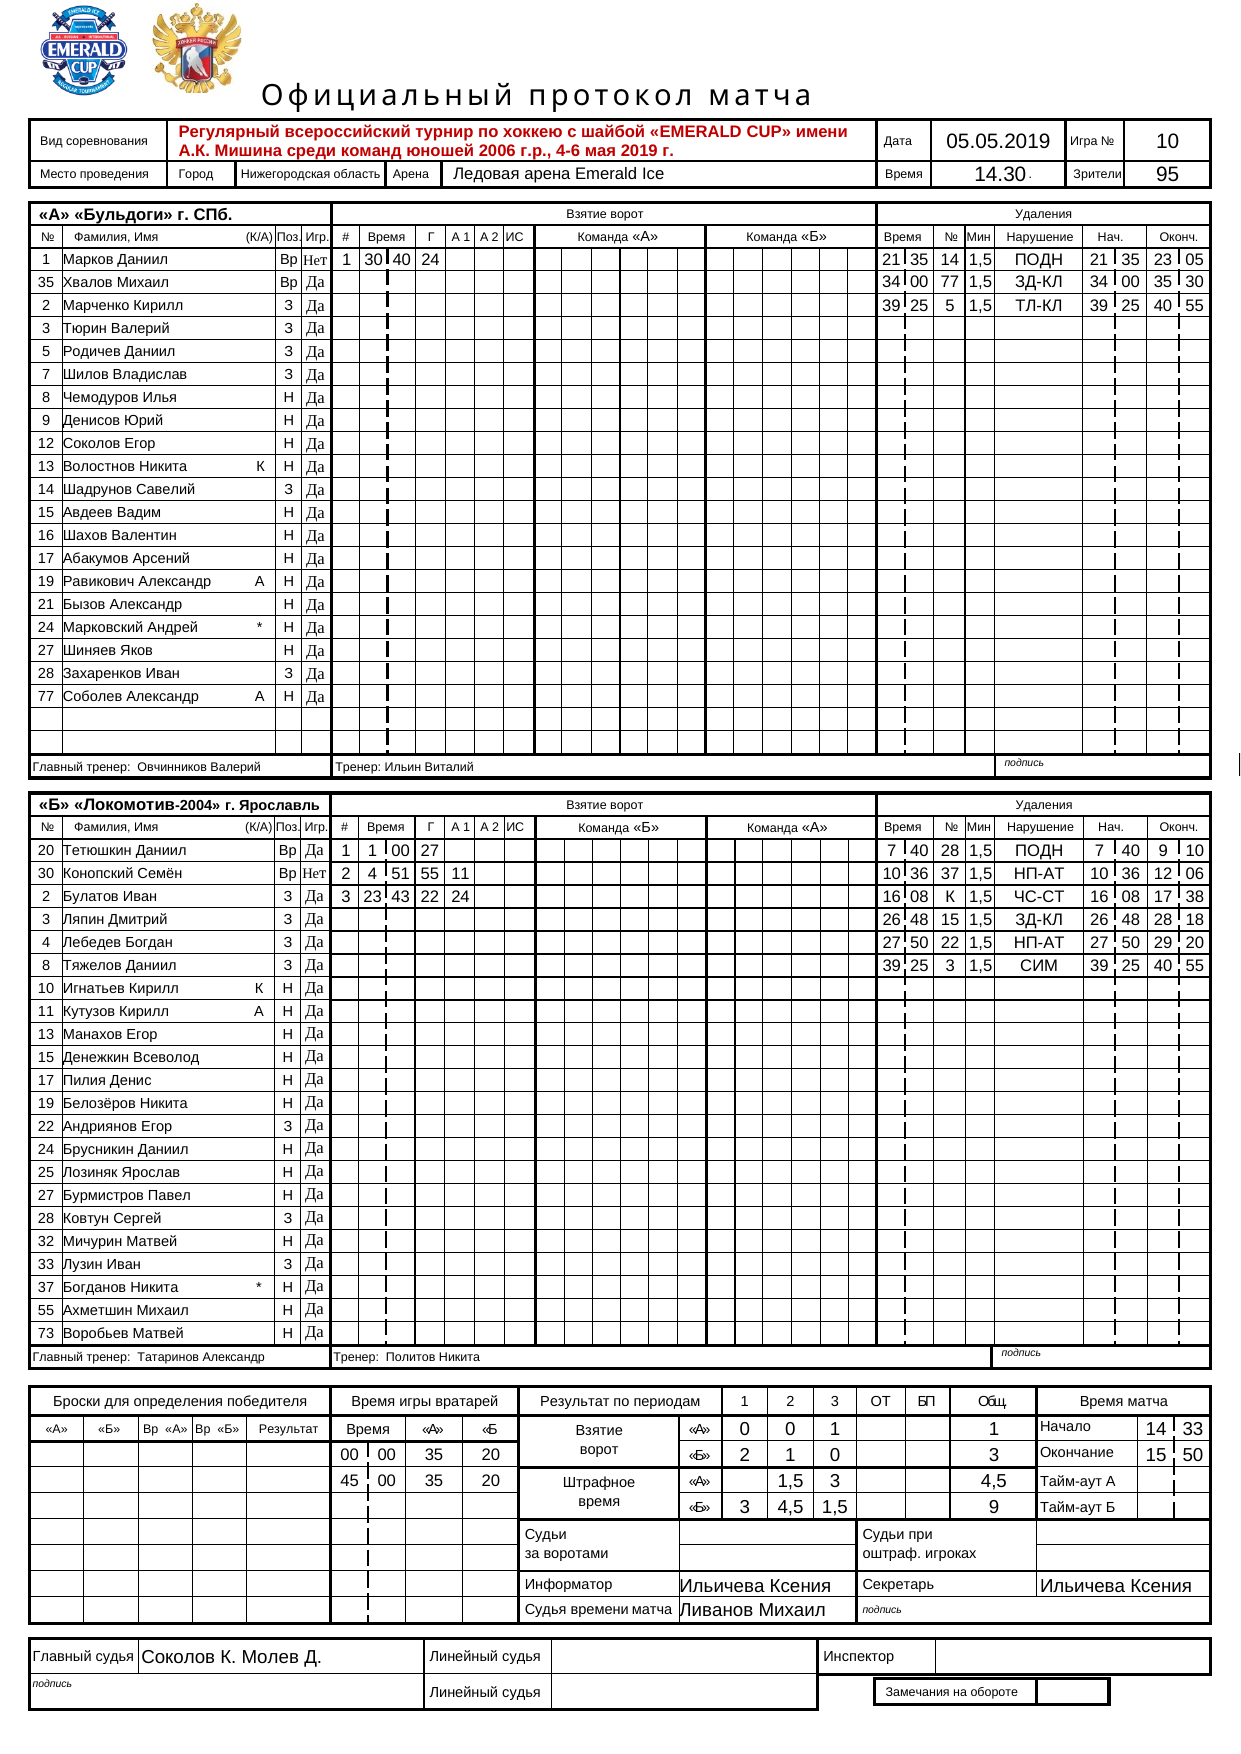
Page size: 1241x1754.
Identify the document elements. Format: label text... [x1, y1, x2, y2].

table_cell [878, 662, 905, 684]
table_cell [1179, 432, 1209, 454]
table_cell [475, 455, 503, 477]
table_cell 40 [1147, 294, 1179, 316]
table_header 3 [814, 1388, 856, 1414]
table_cell [505, 909, 534, 929]
table_cell [708, 1115, 734, 1137]
table_cell [592, 616, 619, 638]
table_cell [648, 271, 677, 293]
table_cell 51 [386, 863, 414, 883]
table_cell [243, 862, 274, 883]
table_cell [565, 978, 592, 999]
table_cell Арена [387, 162, 440, 186]
table_cell Волостнов Никита [63, 455, 243, 477]
table_cell 21 [31, 593, 62, 615]
table_cell [848, 570, 875, 592]
table_cell [193, 1597, 246, 1622]
table_cell [995, 1138, 1083, 1160]
table_cell Да [301, 908, 329, 929]
table_cell [565, 1069, 592, 1091]
table_cell [332, 1299, 358, 1321]
table_cell [332, 1207, 358, 1229]
table_cell Лебедев Богдан [63, 931, 243, 953]
table_cell [820, 294, 847, 316]
table_cell [678, 1207, 705, 1229]
table_cell [416, 524, 445, 546]
table_cell [446, 524, 474, 546]
table_cell Да [301, 1138, 329, 1160]
table_cell 08 [1115, 886, 1147, 907]
table_cell Воробьев Матвей [63, 1322, 243, 1344]
table_cell [1179, 1322, 1209, 1344]
table_cell [1115, 639, 1146, 661]
table_cell [995, 1299, 1083, 1321]
table_cell [31, 1597, 83, 1622]
table_cell [416, 363, 445, 385]
table_cell [905, 340, 933, 362]
table_cell [966, 1161, 994, 1183]
table_cell [648, 708, 677, 730]
table_cell [648, 317, 677, 339]
table_cell [1115, 1253, 1147, 1275]
table_cell [243, 1299, 274, 1321]
table_cell Марков Даниил [63, 249, 243, 270]
table_cell [536, 249, 561, 270]
table_cell [1179, 1138, 1209, 1160]
table_cell 48 [905, 909, 933, 929]
table_cell З [276, 294, 301, 316]
table_cell [565, 886, 592, 907]
table_cell [139, 1443, 192, 1466]
table_cell 35 [406, 1467, 462, 1492]
table_cell [565, 1207, 592, 1229]
table_cell [386, 1138, 414, 1160]
table_cell [621, 909, 648, 929]
table_cell З [276, 340, 301, 362]
table_cell [763, 432, 791, 454]
table_cell [792, 455, 819, 477]
table_cell 08 [905, 886, 933, 907]
table_cell [966, 1023, 994, 1045]
table_cell [995, 1207, 1083, 1229]
table_cell [1115, 409, 1146, 431]
table_cell 05 [1179, 249, 1209, 270]
table_cell [360, 317, 387, 339]
table_cell [966, 1322, 994, 1344]
table_cell [243, 386, 275, 408]
table_cell [849, 886, 875, 907]
table_cell [821, 863, 848, 883]
table_cell [736, 955, 762, 976]
table_cell 12 [31, 432, 62, 454]
table_cell [736, 840, 762, 861]
table_cell [792, 593, 819, 615]
table_cell [821, 932, 848, 953]
table_cell [592, 524, 619, 546]
table_cell [332, 1276, 358, 1298]
table_cell [505, 1184, 534, 1206]
table_cell [243, 885, 274, 907]
table_cell [562, 478, 591, 500]
table_cell [1179, 1001, 1209, 1022]
table_cell [621, 708, 647, 730]
table_cell 21 [878, 249, 905, 270]
table_cell [1115, 1207, 1147, 1229]
table_cell [621, 639, 647, 661]
table_cell [736, 1253, 762, 1275]
table_cell Да [301, 954, 329, 976]
table_cell [475, 978, 504, 999]
table_cell [592, 271, 619, 293]
table_cell [821, 1092, 848, 1114]
table_cell [332, 1115, 358, 1137]
table_cell [1115, 1069, 1147, 1091]
table_cell ЧС-СТ [995, 886, 1083, 907]
table_cell [905, 1207, 933, 1229]
table_cell [1115, 1299, 1147, 1321]
table_cell 39 [878, 294, 905, 316]
table_cell [416, 909, 444, 929]
table_cell «А» [406, 1417, 462, 1440]
table_cell [475, 249, 503, 270]
table_cell [333, 455, 359, 477]
table_cell 1,5 [966, 840, 994, 861]
table_cell [1147, 570, 1179, 592]
table_cell [820, 639, 847, 661]
table_cell [1083, 593, 1115, 615]
table_cell [388, 593, 415, 615]
table_cell [243, 271, 275, 293]
table_cell [736, 1161, 762, 1183]
table_cell [707, 409, 733, 431]
table_cell [592, 685, 619, 707]
table_cell [734, 386, 762, 408]
table_cell [934, 409, 964, 431]
table_cell [388, 294, 415, 316]
table_cell [678, 363, 704, 385]
table_cell [565, 1230, 592, 1252]
table_cell [678, 616, 704, 638]
table_cell [621, 1230, 648, 1252]
table_cell 15 [934, 909, 965, 929]
table_cell Да [301, 1207, 329, 1229]
table_cell [621, 271, 647, 293]
table_cell [63, 708, 243, 730]
table_cell [878, 1253, 905, 1275]
table_cell [678, 1046, 705, 1068]
table_cell [446, 340, 474, 362]
table_cell [848, 708, 875, 730]
table_cell [475, 1115, 504, 1137]
table_cell [934, 547, 964, 569]
table_cell # [333, 226, 359, 247]
table_cell [243, 954, 274, 976]
table_cell [562, 455, 591, 477]
table_cell Равикович Александр [63, 570, 243, 592]
table_cell Шиняев Яков [63, 639, 243, 661]
table_cell [649, 1138, 677, 1160]
table_cell [763, 955, 791, 976]
table_cell [359, 1230, 386, 1252]
table_cell Да [302, 662, 330, 684]
table_cell [736, 1138, 762, 1160]
table_cell [562, 317, 591, 339]
table_cell [446, 432, 474, 454]
table_cell Да [302, 455, 330, 477]
table_cell [475, 501, 503, 523]
table_cell [734, 524, 762, 546]
table_cell [621, 978, 648, 999]
table_cell [416, 271, 445, 293]
table_cell ЗД-КЛ [995, 909, 1083, 929]
table_cell [475, 616, 503, 638]
table_cell [1179, 593, 1209, 615]
table_cell [621, 1115, 648, 1137]
table_cell [360, 547, 387, 569]
table_cell [905, 478, 933, 500]
table_cell [243, 317, 275, 339]
table_cell № [934, 226, 964, 247]
table_cell Богданов Никита [63, 1276, 243, 1298]
table_cell 4 [31, 931, 62, 953]
table_cell [1147, 478, 1179, 500]
table_cell [678, 1230, 705, 1252]
table_cell [416, 1230, 444, 1252]
table_cell [504, 616, 533, 638]
table_cell [621, 1069, 648, 1091]
table_cell 3 [723, 1493, 767, 1518]
table_cell [505, 1207, 534, 1229]
table_cell [792, 1253, 820, 1275]
table_cell [243, 1184, 274, 1206]
table_cell [934, 570, 964, 592]
table_cell [416, 662, 445, 684]
table_cell [562, 547, 591, 569]
table_cell 23 [359, 886, 386, 907]
table_cell [416, 455, 445, 477]
table_cell [537, 909, 564, 929]
table_cell Время [359, 817, 414, 837]
table_cell [763, 1184, 791, 1206]
table_cell [763, 731, 791, 753]
table_cell З [275, 1115, 300, 1137]
table_cell [193, 1493, 246, 1518]
table_cell [1115, 1023, 1147, 1045]
table_cell [386, 909, 414, 929]
table_cell 27 [31, 639, 62, 661]
table_cell [243, 639, 275, 661]
table_cell [1179, 386, 1209, 408]
table_cell [678, 547, 704, 569]
table_cell [243, 908, 274, 929]
table_cell [821, 1001, 848, 1022]
table_cell [386, 978, 414, 999]
table_cell [445, 1046, 474, 1068]
table_cell [649, 1046, 677, 1068]
table_cell [504, 271, 533, 293]
table_cell [243, 593, 275, 615]
table_cell [593, 1001, 620, 1022]
table_cell Главный судья [31, 1640, 138, 1672]
table_cell [995, 432, 1082, 454]
table_cell [966, 478, 994, 500]
table_cell [537, 1230, 564, 1252]
table_cell [649, 978, 677, 999]
table_cell [446, 249, 474, 270]
table_cell [1083, 478, 1115, 500]
table_cell [648, 409, 677, 431]
table_cell [1115, 1322, 1147, 1344]
table_cell [648, 363, 677, 385]
table_cell [537, 1276, 564, 1298]
table_cell [332, 978, 358, 999]
table_cell [878, 1184, 905, 1206]
table_cell [1083, 731, 1115, 753]
table_cell [966, 593, 994, 615]
table_header 1 [723, 1388, 767, 1414]
table_cell 35 [1115, 249, 1146, 270]
table_cell [878, 501, 905, 523]
table_cell [678, 662, 704, 684]
table_cell Да [302, 616, 330, 638]
table_cell [504, 249, 533, 270]
table_cell Н [275, 1046, 300, 1068]
table_cell [763, 409, 791, 431]
table_cell [360, 294, 387, 316]
table_cell [463, 1571, 517, 1596]
table_cell [905, 1115, 933, 1137]
table_cell [593, 1138, 620, 1160]
table_cell [1148, 1092, 1179, 1114]
table_cell [565, 863, 592, 883]
table_cell [707, 685, 733, 707]
table_cell [333, 271, 359, 293]
table_cell [536, 570, 561, 592]
table_cell [648, 547, 677, 569]
table_cell [475, 639, 503, 661]
table_cell З [275, 885, 300, 907]
table_cell [592, 570, 619, 592]
table_cell 33 [1174, 1417, 1209, 1440]
table_cell 11 [31, 1000, 62, 1022]
table_cell [849, 1230, 875, 1252]
table_cell Н [276, 570, 301, 592]
table_cell [84, 1443, 138, 1466]
table_cell [333, 409, 359, 431]
table_cell Время [360, 226, 415, 247]
table_cell 3 [934, 955, 965, 976]
table_cell [905, 593, 933, 615]
table_cell [536, 271, 561, 293]
table_cell 77 [31, 685, 62, 707]
table_cell [966, 978, 994, 999]
table_cell [792, 1046, 820, 1068]
table_cell [386, 1115, 414, 1137]
table_cell 14 [31, 478, 62, 500]
table_cell Да [302, 363, 330, 385]
table_cell [1179, 1184, 1209, 1206]
table_cell ПОДН [995, 249, 1082, 270]
table_cell [763, 1023, 791, 1045]
table_cell [848, 409, 875, 431]
table_cell [995, 363, 1082, 385]
table_cell [388, 524, 415, 546]
table_cell [707, 294, 733, 316]
table_cell [1083, 409, 1115, 431]
table_cell Да [301, 1092, 329, 1114]
table_cell [707, 662, 733, 684]
table_cell [332, 1322, 358, 1344]
table_cell [905, 662, 933, 684]
table_cell [792, 317, 819, 339]
table_cell 35 [1147, 271, 1179, 293]
table_cell [678, 1322, 705, 1344]
table_cell 27 [416, 840, 444, 861]
table_cell [763, 685, 791, 707]
table_cell [934, 731, 964, 753]
table_cell [446, 570, 474, 592]
table_cell [763, 1138, 791, 1160]
table_cell [565, 1115, 592, 1137]
table_cell 18 [1179, 909, 1209, 929]
table_cell [708, 978, 734, 999]
table_cell [934, 524, 964, 546]
table_cell [648, 731, 677, 753]
table_cell [905, 731, 933, 753]
table_cell [995, 616, 1082, 638]
table_cell [416, 1184, 444, 1206]
table_cell [878, 1023, 905, 1045]
table_cell 3 [31, 317, 62, 339]
table_cell [593, 1069, 620, 1091]
table_cell [680, 1545, 855, 1570]
table_cell [649, 1023, 677, 1045]
table_cell [446, 455, 474, 477]
table_cell [504, 478, 533, 500]
table_cell 22 [934, 932, 965, 953]
table_cell [475, 932, 504, 953]
table_cell [388, 570, 415, 592]
table_cell Бызов Александр [63, 593, 243, 615]
table_cell Команда «А» [708, 817, 875, 837]
table_cell [820, 271, 847, 293]
table_cell [734, 317, 762, 339]
table_cell 24 [416, 249, 445, 270]
table_cell 2 [31, 294, 62, 316]
table_cell [966, 639, 994, 661]
table_cell [388, 639, 415, 661]
table_cell Да [302, 501, 330, 523]
table_cell [848, 432, 875, 454]
table_cell 55 [1179, 294, 1209, 316]
table_cell 50 [1115, 932, 1147, 953]
table_cell [734, 593, 762, 615]
table_cell [416, 1092, 444, 1114]
table_cell [1084, 1001, 1115, 1022]
table_cell [1179, 340, 1209, 362]
table_header Результат по периодам [520, 1388, 721, 1414]
table_cell [821, 1322, 848, 1344]
table_cell [1148, 1322, 1179, 1344]
table_cell 25 [31, 1161, 62, 1183]
table_cell [359, 909, 386, 929]
table_cell [1083, 708, 1115, 730]
table_cell [763, 1046, 791, 1068]
table_cell [536, 708, 561, 730]
table_cell [857, 1493, 905, 1518]
table_cell [406, 1493, 462, 1518]
table_cell [1115, 478, 1146, 500]
table_cell Тренер: Политов Никита [332, 1347, 990, 1367]
table_cell [360, 455, 387, 477]
table_cell [736, 1276, 762, 1298]
table_cell [966, 455, 994, 477]
table_cell [934, 1023, 965, 1045]
table_cell [360, 570, 387, 592]
table_cell [565, 1046, 592, 1068]
table_cell [445, 1322, 474, 1344]
table_cell [649, 1207, 677, 1229]
table_cell Да [301, 1253, 329, 1275]
table_cell [707, 524, 733, 546]
table_cell [848, 271, 875, 293]
table_cell [536, 386, 561, 408]
table_cell [736, 1322, 762, 1344]
table_cell А 1 [445, 817, 474, 837]
table_cell [505, 1092, 534, 1114]
table_cell [359, 1069, 386, 1091]
table_cell [1148, 1046, 1179, 1068]
table_cell 28 [31, 1207, 62, 1229]
table_cell Г [416, 226, 445, 247]
table_cell [537, 1069, 564, 1091]
table_cell [878, 731, 905, 753]
table_cell Штрафное время [520, 1469, 678, 1518]
table_cell [445, 1276, 474, 1298]
table_cell [649, 1322, 677, 1344]
table_cell [360, 524, 387, 546]
table_cell [966, 1299, 994, 1321]
table_cell [995, 340, 1082, 362]
table_cell [537, 1092, 564, 1114]
table_cell [505, 932, 534, 953]
table_cell Марковский Андрей [63, 616, 243, 638]
table_cell 77 [934, 271, 964, 293]
table_cell [1084, 1023, 1115, 1045]
table_cell [1083, 639, 1115, 661]
table_cell [1115, 1092, 1147, 1114]
table_cell Соколов Егор [63, 432, 243, 454]
table_header 10 [1125, 121, 1209, 160]
table_cell [333, 386, 359, 408]
table_cell [243, 524, 275, 546]
table_cell Да [302, 547, 330, 569]
table_cell [475, 1230, 504, 1252]
table_cell [678, 863, 705, 883]
table_cell [463, 1493, 517, 1518]
table_cell [792, 685, 819, 707]
table_cell Мичурин Матвей [63, 1230, 243, 1252]
table_header 05.05.2019 [932, 121, 1064, 160]
table_cell [1083, 547, 1115, 569]
table_cell [475, 708, 503, 730]
table_cell [1083, 340, 1115, 362]
table_cell [416, 1046, 444, 1068]
table_cell [562, 386, 591, 408]
table_cell Да [302, 685, 330, 707]
table_cell Инспектор [819, 1640, 935, 1672]
table_cell Ильичева Ксения [680, 1572, 855, 1596]
table_cell [333, 524, 359, 546]
table_cell [648, 501, 677, 523]
table_cell Шилов Владислав [63, 363, 243, 385]
table_cell [678, 478, 704, 500]
table_cell Команда «Б» [537, 817, 705, 837]
table_cell Н [276, 501, 301, 523]
table_cell [849, 909, 875, 929]
table_cell 45 [332, 1467, 368, 1492]
table_cell [445, 978, 474, 999]
table_cell 25 [1115, 294, 1146, 316]
table_cell [878, 1299, 905, 1321]
table_cell [734, 249, 762, 270]
table_cell [763, 1092, 791, 1114]
table_cell Бурмистров Павел [63, 1184, 243, 1206]
table_cell [849, 863, 875, 883]
table_cell [905, 547, 933, 569]
table_cell Ахметшин Михаил [63, 1299, 243, 1321]
table_cell СИМ [995, 955, 1083, 976]
table_cell [995, 409, 1082, 431]
table_cell [707, 455, 733, 477]
table_cell [565, 955, 592, 976]
table_cell [445, 1207, 474, 1229]
table_cell [708, 932, 734, 953]
table_cell [475, 1276, 504, 1298]
table_cell [31, 1571, 83, 1596]
table_cell Чемодуров Илья [63, 386, 243, 408]
table_cell [878, 685, 905, 707]
table_cell [1179, 1299, 1209, 1321]
table_cell [562, 271, 591, 293]
table_cell 14.30 [932, 162, 1064, 186]
table_cell [386, 1092, 414, 1114]
table_cell [966, 524, 994, 546]
table_cell 00 [332, 1443, 368, 1466]
table_cell Тетюшкин Даниил [63, 840, 243, 861]
table_cell [905, 570, 933, 592]
table_cell 36 [1115, 863, 1147, 883]
table_cell [446, 409, 474, 431]
table_cell [708, 1253, 734, 1275]
table_cell [446, 386, 474, 408]
table_cell [878, 1069, 905, 1091]
table_cell [708, 886, 734, 907]
table_cell [934, 478, 964, 500]
table_cell [537, 1023, 564, 1045]
table_cell [995, 478, 1082, 500]
table_cell [388, 662, 415, 684]
table_cell [1115, 1001, 1147, 1022]
table_cell 1 [814, 1417, 856, 1440]
table_cell Да [302, 432, 330, 454]
table_cell [504, 386, 533, 408]
table_cell [463, 1519, 517, 1544]
table_cell [934, 317, 964, 339]
table_cell [360, 731, 387, 753]
table_cell [934, 1299, 965, 1321]
table_cell Н [275, 1184, 300, 1206]
table_cell [1115, 685, 1146, 707]
table_cell [649, 1253, 677, 1275]
table_cell [537, 863, 564, 883]
table_cell Нарушение [995, 226, 1082, 247]
table_cell 39 [1083, 294, 1115, 316]
table_cell [1179, 685, 1209, 707]
table_cell 4 [359, 863, 386, 883]
table_cell [792, 662, 819, 684]
table_cell [537, 1115, 564, 1137]
table_cell [359, 1184, 386, 1206]
table_cell Захаренков Иван [63, 662, 243, 684]
table_cell А [243, 570, 275, 592]
table_cell [1084, 1253, 1115, 1275]
table_cell [360, 616, 387, 638]
table_cell [359, 1299, 386, 1321]
table_cell [504, 294, 533, 316]
table_cell [905, 616, 933, 638]
table_cell [648, 432, 677, 454]
table_cell [995, 524, 1082, 546]
table_cell [621, 1138, 648, 1160]
table_cell [792, 863, 820, 883]
table_cell [416, 639, 445, 661]
table_cell Да [302, 593, 330, 615]
table_cell [332, 1023, 358, 1045]
table_cell 22 [416, 886, 444, 907]
table_cell [247, 1571, 329, 1596]
table_cell [537, 1046, 564, 1068]
table_cell [536, 340, 561, 362]
table_cell [536, 363, 561, 385]
table_cell [504, 547, 533, 569]
table_cell [905, 524, 933, 546]
table_cell [1115, 317, 1146, 339]
table_cell [849, 1001, 875, 1022]
table_cell [763, 863, 791, 883]
table_cell [445, 1069, 474, 1091]
table_cell [552, 1674, 816, 1708]
table_cell [678, 1092, 705, 1114]
table_cell [504, 662, 533, 684]
table_cell [1037, 1521, 1209, 1544]
table_cell [792, 294, 819, 316]
table_cell [333, 547, 359, 569]
table_cell [505, 886, 534, 907]
table_cell [332, 1493, 368, 1518]
table_cell [934, 1184, 965, 1206]
table_cell [792, 932, 820, 953]
table_cell 20 [31, 840, 62, 861]
table_cell [821, 840, 848, 861]
table_cell [878, 524, 905, 546]
table_cell [537, 1253, 564, 1275]
table_cell [359, 1161, 386, 1183]
table_cell 37 [934, 863, 965, 883]
table_cell [84, 1467, 138, 1492]
table_cell 40 [1115, 840, 1147, 861]
table_cell [592, 249, 619, 270]
table_cell [446, 363, 474, 385]
table_cell [1179, 616, 1209, 638]
table_cell [1179, 547, 1209, 569]
table_cell [648, 593, 677, 615]
table_cell [536, 616, 561, 638]
table_cell [1083, 501, 1115, 523]
table_cell [243, 547, 275, 569]
table_cell [537, 978, 564, 999]
table_cell [966, 731, 994, 753]
table_cell [621, 1092, 648, 1114]
table_cell 48 [1115, 909, 1147, 929]
table_cell 55 [31, 1299, 62, 1321]
table_cell [995, 386, 1082, 408]
table_cell [792, 249, 819, 270]
table_cell [621, 593, 647, 615]
table_cell [1147, 524, 1179, 546]
table_cell [333, 340, 359, 362]
table_cell 34 [878, 271, 905, 293]
table_cell [445, 1023, 474, 1045]
table_cell [31, 1519, 83, 1544]
table_cell [995, 455, 1082, 477]
table_cell [475, 478, 503, 500]
table_cell [792, 1161, 820, 1183]
table_cell подпись [858, 1597, 1209, 1622]
table_header Удаления [878, 795, 1209, 814]
table_cell 3 [31, 908, 62, 929]
table_cell [360, 662, 387, 684]
table_cell [445, 955, 474, 976]
table_cell [1115, 1276, 1147, 1298]
table_cell [1148, 1023, 1179, 1045]
table_cell [243, 409, 275, 431]
table_cell [792, 708, 819, 730]
table_cell [1179, 1092, 1209, 1114]
table_cell [360, 639, 387, 661]
table_cell [878, 1092, 905, 1114]
table_cell [139, 1597, 192, 1622]
table_cell ТЛ-КЛ [995, 294, 1082, 316]
table_cell [734, 340, 762, 362]
table_cell [763, 616, 791, 638]
table_cell [1147, 708, 1179, 730]
table_cell [906, 1417, 949, 1440]
table_cell [792, 886, 820, 907]
table_cell [1083, 616, 1115, 638]
table_cell [1179, 1230, 1209, 1252]
table_cell [736, 1115, 762, 1137]
table_cell [416, 1207, 444, 1229]
table_cell (К/А) [243, 817, 274, 837]
table_cell 29 [1148, 932, 1179, 953]
table_cell [1179, 1253, 1209, 1275]
table_cell [243, 1115, 274, 1137]
table_header Вид соревнования [31, 121, 166, 160]
table_cell [878, 1230, 905, 1252]
table_cell Н [275, 1023, 300, 1045]
table_cell [537, 1161, 564, 1183]
table_cell 35 [31, 271, 62, 293]
table_cell [621, 249, 647, 270]
table_cell [504, 409, 533, 431]
table_cell [1084, 1115, 1115, 1137]
table_cell [1179, 409, 1209, 431]
table_cell [763, 1299, 791, 1321]
table_cell [821, 1069, 848, 1091]
table_cell 3 [951, 1441, 1035, 1466]
table_cell [763, 363, 791, 385]
table_cell [536, 409, 561, 431]
table_cell [1179, 317, 1209, 339]
table_cell [905, 978, 933, 999]
table_cell Кутузов Кирилл [63, 1000, 243, 1022]
table_cell З [276, 478, 301, 500]
table_cell [763, 570, 791, 592]
table_cell [678, 593, 704, 615]
table_cell [386, 1001, 414, 1022]
table_cell [1148, 1161, 1179, 1183]
table_cell [31, 1467, 83, 1492]
table_cell [995, 708, 1082, 730]
table_cell [792, 409, 819, 431]
table_cell [995, 1184, 1083, 1206]
table_cell [763, 978, 791, 999]
table_cell Команда «Б» [707, 226, 875, 247]
table_cell Ляпин Дмитрий [63, 908, 243, 929]
table_cell [820, 455, 847, 477]
table_cell [1083, 386, 1115, 408]
table_cell [565, 909, 592, 929]
table_cell 23 [1147, 249, 1179, 270]
table_cell 26 [878, 909, 905, 929]
table_header 2 [768, 1388, 813, 1414]
table_cell [763, 1161, 791, 1183]
table_cell [593, 1230, 620, 1252]
table_cell [1115, 1138, 1147, 1160]
table_cell Да [301, 840, 329, 861]
table_cell [736, 978, 762, 999]
table_cell [821, 1184, 848, 1206]
table_cell Н [275, 1161, 300, 1183]
table_cell [333, 432, 359, 454]
table_cell Лозиняк Ярослав [63, 1161, 243, 1183]
table_cell З [275, 908, 300, 929]
table_cell [905, 1138, 933, 1160]
table_cell [849, 1253, 875, 1275]
table_cell [505, 1161, 534, 1183]
table_cell [505, 955, 534, 976]
table_cell 26 [1084, 909, 1115, 929]
table_cell [878, 547, 905, 569]
table_cell [416, 685, 445, 707]
table_cell Н [276, 386, 301, 408]
table_cell 24 [31, 1138, 62, 1160]
table_cell [243, 501, 275, 523]
table_cell [821, 1046, 848, 1068]
table_cell [763, 386, 791, 408]
table_cell [649, 1001, 677, 1022]
table_cell Фамилия, Имя [63, 226, 243, 247]
table_cell [678, 524, 704, 546]
table_cell [445, 1001, 474, 1022]
table_cell [333, 708, 359, 730]
table_cell [276, 708, 301, 730]
table_cell [1084, 1207, 1115, 1229]
table_cell [332, 1046, 358, 1068]
table_cell [934, 1138, 965, 1160]
table_cell [621, 955, 648, 976]
table_cell [763, 1253, 791, 1275]
table_cell [648, 386, 677, 408]
table_cell [562, 294, 591, 316]
table_cell [734, 616, 762, 638]
table_cell 1,5 [966, 955, 994, 976]
table_cell [820, 317, 847, 339]
table_cell [763, 1069, 791, 1091]
table_cell [247, 1443, 329, 1466]
table_cell [995, 501, 1082, 523]
table_cell [536, 662, 561, 684]
table_cell [871, 1676, 1211, 1708]
table_cell [708, 1230, 734, 1252]
table_cell [505, 1276, 534, 1298]
table_cell [734, 478, 762, 500]
table_cell [905, 432, 933, 454]
table_cell [593, 886, 620, 907]
table_cell 39 [1084, 955, 1115, 976]
table_cell [505, 1299, 534, 1321]
table_cell [1179, 524, 1209, 546]
table_cell 19 [31, 570, 62, 592]
table_cell [593, 1023, 620, 1045]
table_cell Да [301, 1299, 329, 1321]
table_cell Игр. [301, 817, 329, 837]
table_cell [678, 955, 705, 976]
table_cell [621, 432, 647, 454]
table_cell 14 [1138, 1417, 1174, 1440]
table_cell Шахов Валентин [63, 524, 243, 546]
table_cell 8 [31, 386, 62, 408]
table_cell «А» [680, 1469, 721, 1492]
table_cell [416, 955, 444, 976]
table_cell [905, 386, 933, 408]
table_cell Игнатьев Кирилл [63, 977, 243, 999]
table_cell [648, 340, 677, 362]
table_cell [708, 1207, 734, 1229]
table_cell [247, 1519, 329, 1544]
table_cell [562, 432, 591, 454]
table_cell [388, 455, 415, 477]
table_cell З [276, 317, 301, 339]
table_cell [734, 570, 762, 592]
table_cell [139, 1519, 192, 1544]
table_cell [905, 1299, 933, 1321]
table_cell [849, 978, 875, 999]
table_cell Да [302, 524, 330, 546]
table_cell [849, 1046, 875, 1068]
table_cell [386, 1207, 414, 1229]
table_cell Н [275, 1230, 300, 1252]
table_cell [504, 455, 533, 477]
table_cell Да [301, 931, 329, 953]
table_cell [621, 363, 647, 385]
table_cell [707, 501, 733, 523]
table_cell [1212, 753, 1239, 776]
table_cell Да [302, 317, 330, 339]
table_cell Время [878, 162, 930, 186]
table_cell [966, 1138, 994, 1160]
table_cell [707, 570, 733, 592]
table_cell [593, 1322, 620, 1344]
table_cell Да [302, 340, 330, 362]
table_cell [820, 409, 847, 431]
table_cell [934, 708, 964, 730]
table_cell Да [301, 1069, 329, 1091]
table_cell [792, 1184, 820, 1206]
table_cell [649, 955, 677, 976]
table_cell [621, 317, 647, 339]
table_cell [934, 1230, 965, 1252]
table_cell [475, 1069, 504, 1091]
table_cell [360, 271, 387, 293]
table_cell [31, 731, 62, 753]
table_cell 2 [332, 863, 358, 883]
table_cell [678, 932, 705, 953]
table_cell [905, 1023, 933, 1045]
table_cell [386, 955, 414, 976]
table_cell [475, 409, 503, 431]
table_cell 50 [1174, 1441, 1209, 1466]
table_cell 4,5 [768, 1493, 813, 1518]
table_cell [592, 547, 619, 569]
table_cell [388, 271, 415, 293]
table_cell [593, 1115, 620, 1137]
table_cell [649, 1299, 677, 1321]
table_cell [243, 708, 275, 730]
table_cell [878, 478, 905, 500]
table_cell [537, 932, 564, 953]
table_cell [475, 547, 503, 569]
table_cell [708, 955, 734, 976]
table_cell [504, 501, 533, 523]
table_cell З [275, 954, 300, 976]
table_cell [734, 639, 762, 661]
table_cell [905, 501, 933, 523]
table_cell [763, 662, 791, 684]
table_cell [878, 363, 905, 385]
table_cell [1115, 1046, 1147, 1068]
table_cell [966, 570, 994, 592]
table_cell НП-АТ [995, 863, 1083, 883]
table_cell Да [301, 977, 329, 999]
table_cell Нет [301, 862, 329, 883]
table_cell 17 [31, 547, 62, 569]
table_cell [820, 340, 847, 362]
table_cell 4,5 [951, 1469, 1035, 1492]
table_cell [1115, 1161, 1147, 1183]
table_cell [648, 570, 677, 592]
table_cell [678, 1184, 705, 1206]
table_cell [388, 363, 415, 385]
table_cell [621, 340, 647, 362]
table_cell 43 [386, 886, 414, 907]
table_cell [878, 639, 905, 661]
table_cell 35 [905, 249, 933, 270]
table_cell [648, 685, 677, 707]
table_cell Ильичева Ксения [1037, 1572, 1209, 1596]
table_cell [593, 840, 620, 861]
table_cell [678, 409, 704, 431]
table_cell [848, 524, 875, 546]
table_cell [736, 863, 762, 883]
table_cell [906, 1441, 949, 1466]
table_cell [678, 340, 704, 362]
table_cell [966, 340, 994, 362]
table_cell [1179, 478, 1209, 500]
table_cell [621, 1001, 648, 1022]
table_cell [388, 731, 415, 753]
table_cell [966, 662, 994, 684]
table_cell 20 [1179, 932, 1209, 953]
table_cell [936, 1640, 1209, 1672]
table_cell [1115, 1230, 1147, 1252]
table_cell А [243, 685, 275, 707]
table_cell [1084, 1138, 1115, 1160]
table_cell [332, 1069, 358, 1091]
table_cell [1179, 708, 1209, 730]
table_cell [475, 955, 504, 976]
table_cell 25 [1115, 955, 1147, 976]
table_cell [820, 731, 847, 753]
table_cell [592, 432, 619, 454]
table_cell [359, 978, 386, 999]
table_cell [84, 1545, 138, 1570]
table_cell [763, 271, 791, 293]
table_cell [463, 1545, 517, 1570]
table_cell [475, 685, 503, 707]
table_cell [386, 1161, 414, 1183]
table_cell [475, 524, 503, 546]
table_cell 27 [878, 932, 905, 953]
table_cell [966, 1069, 994, 1091]
table_cell Абакумов Арсений [63, 547, 243, 569]
table_cell [934, 455, 964, 477]
table_cell [734, 662, 762, 684]
table_header Дата [878, 121, 930, 160]
table_cell [565, 1138, 592, 1160]
table_cell [792, 501, 819, 523]
table_cell [966, 386, 994, 408]
table_cell [1083, 524, 1115, 546]
table_cell [1179, 662, 1209, 684]
table_cell [504, 317, 533, 339]
table_cell Поз. [276, 226, 301, 247]
table_cell 1 [332, 840, 358, 861]
table_cell [565, 1161, 592, 1183]
table_cell [763, 1276, 791, 1298]
table_cell [565, 1001, 592, 1022]
table_cell Н [276, 455, 301, 477]
table_cell 10 [31, 977, 62, 999]
table_cell [388, 409, 415, 431]
table_cell 1,5 [768, 1469, 813, 1492]
table_cell [445, 1138, 474, 1160]
table_cell [934, 1001, 965, 1022]
table_cell Вр [275, 840, 300, 861]
table_cell [562, 616, 591, 638]
table_cell [416, 1069, 444, 1091]
table_cell [934, 1207, 965, 1229]
table_cell [621, 1207, 648, 1229]
table_cell [1148, 1115, 1179, 1137]
table_cell Окончание [1038, 1441, 1137, 1466]
table_cell [708, 1276, 734, 1298]
table_cell [678, 317, 704, 339]
table_cell [333, 501, 359, 523]
table_cell Тайм-аут Б [1038, 1493, 1137, 1518]
table_cell [736, 1092, 762, 1114]
table_cell 10 [1179, 840, 1209, 861]
table_cell [475, 1092, 504, 1114]
table_cell Мин [966, 226, 994, 247]
table_cell [475, 1138, 504, 1160]
table_cell [445, 1230, 474, 1252]
table_cell [332, 1161, 358, 1183]
table_cell [934, 1069, 965, 1091]
table_cell [934, 432, 964, 454]
table_cell [1084, 1299, 1115, 1321]
table_cell [475, 886, 504, 907]
table_cell 1,5 [966, 294, 994, 316]
table_cell № [934, 817, 965, 837]
table_cell [446, 685, 474, 707]
table_cell * [243, 616, 275, 638]
table_cell 27 [1084, 932, 1115, 953]
table_cell [966, 317, 994, 339]
table_cell [763, 1115, 791, 1137]
table_cell [332, 1092, 358, 1114]
table_cell [678, 708, 704, 730]
table_cell [995, 1115, 1083, 1137]
table_cell . Зрители [1067, 162, 1123, 186]
table_cell [905, 639, 933, 661]
table_cell [1115, 1184, 1147, 1206]
table_cell [1115, 616, 1146, 638]
table_cell 14 [934, 249, 964, 270]
table_cell [1147, 501, 1179, 523]
table_cell [243, 1161, 274, 1183]
table_header БП [906, 1388, 949, 1414]
table_cell [792, 1276, 820, 1298]
table_cell А [243, 1000, 274, 1022]
table_cell [934, 662, 964, 684]
table_cell [446, 662, 474, 684]
table_cell [678, 455, 704, 477]
table_cell [849, 1161, 875, 1183]
table_cell [820, 616, 847, 638]
table_cell [905, 685, 933, 707]
table_cell [820, 249, 847, 270]
table_cell [243, 931, 274, 953]
table_cell [621, 662, 647, 684]
table_cell [1147, 317, 1179, 339]
table_cell [243, 363, 275, 385]
table_cell Андриянов Егор [63, 1115, 243, 1137]
table_cell [820, 432, 847, 454]
table_cell [416, 1115, 444, 1137]
table_cell Мин [966, 817, 994, 837]
table_cell [1179, 1276, 1209, 1298]
table_cell [1148, 1299, 1179, 1321]
table_cell Лузин Иван [63, 1253, 243, 1275]
table_cell [708, 1069, 734, 1091]
table_cell [792, 1207, 820, 1229]
table_cell [995, 1161, 1083, 1183]
table_cell [878, 1322, 905, 1344]
table_cell [445, 1299, 474, 1321]
table_cell [368, 1597, 405, 1622]
table_cell [849, 1092, 875, 1114]
table_cell [1147, 455, 1179, 477]
table_cell [849, 955, 875, 976]
table_cell [820, 662, 847, 684]
table_cell [475, 1253, 504, 1275]
table_cell [562, 524, 591, 546]
table_cell Вр «Б» [193, 1417, 246, 1440]
table_cell [649, 1184, 677, 1206]
table_cell [562, 340, 591, 362]
table_cell [678, 501, 704, 523]
table_cell [475, 731, 503, 753]
table_cell [332, 1519, 368, 1544]
table_cell [966, 432, 994, 454]
table_cell [736, 1023, 762, 1045]
table_cell [504, 340, 533, 362]
table_cell [388, 386, 415, 408]
table_cell [995, 570, 1082, 592]
table_cell [562, 685, 591, 707]
table_cell [446, 294, 474, 316]
table_cell [247, 1493, 329, 1518]
table_cell [360, 386, 387, 408]
table_cell 20 [463, 1467, 517, 1492]
table_header Игра № [1067, 121, 1123, 160]
table_cell [763, 1322, 791, 1344]
table_cell [1084, 1230, 1115, 1252]
table_cell [1083, 662, 1115, 684]
table_cell # [332, 817, 358, 837]
table_cell 15 [31, 501, 62, 523]
table_cell [592, 409, 619, 431]
table_cell Игр. [302, 226, 330, 247]
table_cell [995, 662, 1082, 684]
table_cell [708, 1184, 734, 1206]
table_cell [848, 662, 875, 684]
table_cell Да [302, 478, 330, 500]
table_cell [475, 340, 503, 362]
table_cell [360, 478, 387, 500]
table_cell [416, 731, 445, 753]
table_cell ИС [505, 817, 534, 837]
table_cell [820, 478, 847, 500]
table_cell [1115, 363, 1146, 385]
table_cell [406, 1545, 462, 1570]
table_cell [1084, 1069, 1115, 1091]
table_cell [995, 685, 1082, 707]
table_cell [792, 1023, 820, 1045]
table_cell 1,5 [966, 271, 994, 293]
table_cell [1147, 639, 1179, 661]
table_cell 28 [31, 662, 62, 684]
table_cell [906, 1493, 949, 1518]
table_cell [934, 1161, 965, 1183]
table_cell [648, 616, 677, 638]
table_cell [1147, 432, 1179, 454]
table_cell [820, 547, 847, 569]
table_cell Ледовая арена Emerald Ice [443, 162, 875, 186]
table_cell [416, 708, 445, 730]
table_cell [536, 478, 561, 500]
table_cell [592, 363, 619, 385]
table_cell [763, 840, 791, 861]
table_cell [388, 708, 415, 730]
table_cell [445, 840, 474, 861]
table_cell [621, 524, 647, 546]
table_cell [649, 932, 677, 953]
table_cell Н [275, 1138, 300, 1160]
table_cell Пилия Денис [63, 1069, 243, 1091]
table_cell [878, 340, 905, 362]
table_cell [537, 886, 564, 907]
table_cell [536, 294, 561, 316]
table_cell Команда «А» [536, 226, 704, 247]
text Официальный протокол матча [118, 74, 1218, 113]
table_cell 0 [723, 1417, 767, 1440]
table_cell [537, 1299, 564, 1321]
table_cell [1147, 363, 1179, 385]
table_cell [934, 978, 965, 999]
table_cell [388, 432, 415, 454]
table_cell [792, 570, 819, 592]
table_cell [446, 501, 474, 523]
table_cell [708, 1138, 734, 1160]
table_cell [934, 363, 964, 385]
table_cell 33 [31, 1253, 62, 1275]
table_cell [416, 432, 445, 454]
table_cell [966, 1001, 994, 1022]
table_cell [906, 1469, 949, 1492]
table_cell [995, 731, 1082, 753]
table_cell [537, 1138, 564, 1160]
table_cell [966, 1184, 994, 1206]
table_cell 1 [951, 1417, 1035, 1440]
table_cell [445, 1184, 474, 1206]
table_cell [537, 1207, 564, 1229]
table_cell 17 [31, 1069, 62, 1091]
table_cell [332, 1230, 358, 1252]
table_cell [820, 501, 847, 523]
table_cell [593, 1276, 620, 1298]
table_cell [678, 840, 705, 861]
table_cell [536, 432, 561, 454]
table_cell [360, 432, 387, 454]
table_cell [678, 639, 704, 661]
table_cell [878, 409, 905, 431]
table_cell [416, 1161, 444, 1183]
table_cell [505, 1069, 534, 1091]
table_cell [763, 639, 791, 661]
table_cell [621, 409, 647, 431]
table_cell (К/А) [243, 226, 275, 247]
table_cell [678, 386, 704, 408]
table_cell [333, 662, 359, 684]
table_cell [708, 1023, 734, 1045]
table_cell [446, 593, 474, 615]
table_cell [934, 685, 964, 707]
table_cell [536, 501, 561, 523]
table_cell [1138, 1493, 1174, 1518]
table_cell [966, 501, 994, 523]
table_cell [848, 501, 875, 523]
table_cell [359, 1001, 386, 1022]
table_cell [848, 547, 875, 569]
table_header «A» «Бульдоги» г. СПб. [31, 204, 330, 224]
table_cell [849, 1023, 875, 1045]
table_cell [243, 432, 275, 454]
table_cell [792, 955, 820, 976]
table_cell 1 [768, 1441, 813, 1466]
table_cell [621, 478, 647, 500]
table_cell [536, 731, 561, 753]
table_cell [1084, 1322, 1115, 1344]
table_cell [243, 731, 275, 753]
table_cell [243, 1322, 274, 1344]
table_cell [821, 1138, 848, 1160]
table_cell [1179, 1069, 1209, 1091]
table_cell [736, 1046, 762, 1068]
table_cell [1148, 1001, 1179, 1022]
table_cell [821, 955, 848, 976]
table_cell [504, 432, 533, 454]
table_cell [333, 685, 359, 707]
table_cell 40 [905, 840, 933, 861]
table_cell [848, 455, 875, 477]
table_cell [537, 1322, 564, 1344]
table_cell 9 [1148, 840, 1179, 861]
table_cell [475, 271, 503, 293]
table_cell [592, 593, 619, 615]
table_cell [820, 386, 847, 408]
table_cell [1148, 1276, 1179, 1298]
table_cell [333, 478, 359, 500]
table_cell [445, 1161, 474, 1183]
table_cell [792, 1299, 820, 1321]
table_cell [878, 1276, 905, 1298]
table_cell Денисов Юрий [63, 409, 243, 431]
table_cell [139, 1493, 192, 1518]
table_cell № [31, 226, 62, 247]
table_cell [537, 955, 564, 976]
table_cell [565, 840, 592, 861]
table_cell Судья времени матча [520, 1597, 679, 1622]
table_cell [332, 1545, 368, 1570]
table_cell Тюрин Валерий [63, 317, 243, 339]
table_cell [849, 1276, 875, 1298]
table_cell [792, 1069, 820, 1091]
table_cell [848, 294, 875, 316]
table_cell [792, 524, 819, 546]
table_cell 1,5 [966, 249, 994, 270]
table_cell [763, 524, 791, 546]
table_cell [736, 932, 762, 953]
table_cell [621, 294, 647, 316]
table_cell [878, 570, 905, 592]
table_cell Да [302, 639, 330, 661]
table_cell [446, 731, 474, 753]
table_cell [30, 1625, 1211, 1637]
table_cell Соколов К. Молев Д. [139, 1640, 423, 1672]
table_cell Вр [276, 249, 301, 270]
table_cell [966, 1230, 994, 1252]
table_cell Н [275, 1322, 300, 1344]
table_cell Ковтун Сергей [63, 1207, 243, 1229]
table_cell [1179, 363, 1209, 385]
table_cell [1179, 1161, 1209, 1183]
table_cell [763, 708, 791, 730]
table_cell [416, 547, 445, 569]
table_cell [446, 616, 474, 638]
table_cell [475, 1184, 504, 1206]
table_cell [621, 1276, 648, 1298]
table_cell Г [416, 817, 444, 837]
table_cell [792, 1230, 820, 1252]
table_cell [734, 708, 762, 730]
table_cell [848, 478, 875, 500]
table_cell [416, 978, 444, 999]
table_cell [1115, 570, 1146, 592]
table_cell [649, 1230, 677, 1252]
table_cell [475, 593, 503, 615]
table_cell [678, 731, 704, 753]
table_cell [821, 1207, 848, 1229]
table_cell [648, 455, 677, 477]
table_cell Н [276, 432, 301, 454]
table_cell [763, 593, 791, 615]
table_cell [368, 1493, 405, 1518]
table_cell [820, 708, 847, 730]
table_cell 34 [1083, 271, 1115, 293]
table_cell [406, 1571, 462, 1596]
table_cell [475, 662, 503, 684]
table_cell [1083, 570, 1115, 592]
table_cell [905, 1092, 933, 1114]
table_cell [1148, 1207, 1179, 1229]
table_cell [139, 1571, 192, 1596]
table_cell [736, 1207, 762, 1229]
table_cell [565, 1184, 592, 1206]
table_cell [247, 1597, 329, 1622]
table_cell [243, 1023, 274, 1045]
table_cell [386, 1322, 414, 1344]
table_cell [475, 1023, 504, 1045]
table_cell 7 [1084, 840, 1115, 861]
table_cell [905, 1184, 933, 1206]
table_cell [878, 1115, 905, 1137]
table_cell [792, 547, 819, 569]
table_cell [649, 1161, 677, 1183]
table_cell Результат [247, 1417, 329, 1440]
table_cell [621, 863, 648, 883]
table_cell З [276, 662, 301, 684]
table_cell [792, 840, 820, 861]
table_cell [763, 478, 791, 500]
table_cell [707, 547, 733, 569]
table_cell [1179, 455, 1209, 477]
table_cell [332, 1253, 358, 1275]
table_cell [592, 501, 619, 523]
table_cell [475, 1001, 504, 1022]
table_cell Нач. [1084, 817, 1147, 837]
table_cell 25 [905, 294, 933, 316]
table_cell [332, 1001, 358, 1022]
table_cell [621, 886, 648, 907]
table_cell [562, 409, 591, 431]
table_cell [934, 1115, 965, 1137]
table_cell [1115, 662, 1146, 684]
table_cell [359, 1115, 386, 1137]
table_cell [649, 863, 677, 883]
table_cell Да [302, 570, 330, 592]
table_cell [243, 478, 275, 500]
table_cell [1147, 593, 1179, 615]
table_cell [1148, 1138, 1179, 1160]
table_cell [592, 662, 619, 684]
table_cell Нарушение [995, 817, 1083, 837]
table_cell [878, 593, 905, 615]
table_cell [995, 1023, 1083, 1045]
table_cell [592, 455, 619, 477]
table_cell [905, 1230, 933, 1252]
table_header Броски для определения победителя [31, 1388, 329, 1414]
table_cell [707, 340, 733, 362]
table_cell [934, 1253, 965, 1275]
table_cell [31, 1545, 83, 1570]
table_cell 28 [934, 840, 965, 861]
table_cell [1115, 524, 1146, 546]
table_cell [820, 593, 847, 615]
table_cell [386, 932, 414, 953]
table_cell [1083, 317, 1115, 339]
table_cell [1115, 432, 1146, 454]
table_cell [386, 1230, 414, 1252]
table_cell ПОДН [995, 840, 1083, 861]
table_cell ИС [504, 226, 533, 247]
table_cell Да [301, 1023, 329, 1045]
table_cell Судьи за воротами [520, 1521, 679, 1570]
table_cell [592, 317, 619, 339]
table_cell [763, 294, 791, 316]
table_cell [368, 1519, 405, 1544]
table_cell Главный тренер: Овчинников Валерий [31, 756, 330, 776]
table_cell [505, 1322, 534, 1344]
picture [151, 3, 242, 92]
table_cell [621, 501, 647, 523]
table_cell [1138, 1467, 1174, 1492]
table_cell [1179, 1115, 1209, 1137]
table_cell 35 [406, 1443, 462, 1466]
table_cell [878, 1001, 905, 1022]
table_cell [1083, 432, 1115, 454]
table_cell [593, 863, 620, 883]
table_cell [537, 840, 564, 861]
table_cell 0 [768, 1417, 813, 1440]
table_cell [552, 1640, 816, 1672]
table_cell [792, 1092, 820, 1114]
table_cell Да [301, 1184, 329, 1206]
table_cell [593, 1299, 620, 1321]
table_cell [821, 1276, 848, 1298]
table_cell [592, 294, 619, 316]
table_cell [475, 863, 504, 883]
table_cell [333, 294, 359, 316]
table_header Время игры вратарей [332, 1388, 517, 1414]
table_cell 16 [1084, 886, 1115, 907]
table_cell [360, 409, 387, 431]
table_cell Город [168, 162, 234, 186]
table_cell [763, 501, 791, 523]
table_cell [505, 1115, 534, 1137]
table_cell [848, 317, 875, 339]
table_cell [820, 524, 847, 546]
table_cell 13 [31, 455, 62, 477]
table_cell [84, 1571, 138, 1596]
table_cell [905, 1046, 933, 1068]
table_cell [537, 1001, 564, 1022]
table_cell [707, 386, 733, 408]
table_cell [648, 524, 677, 546]
table_cell [878, 1161, 905, 1183]
table_cell [707, 271, 733, 293]
table_cell Тренер: Ильин Виталий [333, 756, 994, 776]
table_cell [792, 1322, 820, 1344]
table_cell [1084, 1092, 1115, 1114]
table_cell [332, 932, 358, 953]
table_cell [1147, 547, 1179, 569]
table_cell [878, 1207, 905, 1229]
table_cell [792, 909, 820, 929]
table_cell [821, 1299, 848, 1321]
table_cell [821, 1023, 848, 1045]
table_header Взятие ворот [332, 795, 875, 814]
table_cell [276, 731, 301, 753]
table_cell 30 [31, 862, 62, 883]
table_cell [475, 363, 503, 385]
table_cell 36 [905, 863, 933, 883]
table_cell [446, 271, 474, 293]
table_cell [878, 978, 905, 999]
table_cell ЗД-КЛ [995, 271, 1082, 293]
table_cell [243, 1230, 274, 1252]
table_cell [708, 840, 734, 861]
table_cell [505, 840, 534, 861]
table_cell [536, 455, 561, 477]
table_cell 2 [723, 1441, 767, 1466]
table_cell Взятие ворот [520, 1417, 678, 1466]
table_cell [736, 909, 762, 929]
table_cell Информатор [520, 1572, 679, 1596]
table_cell Шадрунов Савелий [63, 478, 243, 500]
table_cell подпись [31, 1674, 423, 1708]
table_cell [995, 1253, 1083, 1275]
table_cell А 2 [475, 817, 504, 837]
table_cell [734, 547, 762, 569]
table_cell 30 [360, 249, 387, 270]
table_cell [475, 909, 504, 929]
table_cell «А» [680, 1417, 721, 1440]
table_cell [1084, 1276, 1115, 1298]
table_cell 24 [31, 616, 62, 638]
table_cell [995, 1001, 1083, 1022]
table_cell [763, 909, 791, 929]
table_cell Нет [302, 249, 330, 270]
table_cell «Б» [680, 1441, 721, 1466]
table_cell подпись [993, 1347, 1209, 1367]
table_cell 3 [814, 1469, 856, 1492]
table_cell [678, 1161, 705, 1183]
table_cell [763, 1207, 791, 1229]
table_cell [593, 1253, 620, 1275]
table_cell [333, 363, 359, 385]
table_cell [649, 909, 677, 929]
table_cell [562, 662, 591, 684]
table_cell Брусникин Даниил [63, 1138, 243, 1160]
table_cell [593, 1161, 620, 1183]
table_cell [878, 1046, 905, 1068]
table_cell 40 [388, 249, 415, 270]
table_cell [708, 1322, 734, 1344]
table_cell [475, 1207, 504, 1229]
table_cell А 1 [446, 226, 474, 247]
table_cell 19 [31, 1092, 62, 1114]
table_cell [966, 1276, 994, 1298]
table_cell [763, 249, 791, 270]
table_cell [995, 317, 1082, 339]
table_cell [505, 1001, 534, 1022]
table_cell [386, 1069, 414, 1091]
table_cell [995, 1092, 1083, 1114]
table_cell [736, 1184, 762, 1206]
table_cell [621, 455, 647, 477]
table_cell [416, 294, 445, 316]
table_cell [562, 501, 591, 523]
table_cell Н [275, 1000, 300, 1022]
table_cell [504, 731, 533, 753]
table_cell Марченко Кирилл [63, 294, 243, 316]
table_cell [934, 340, 964, 362]
table_cell [678, 1023, 705, 1045]
table_cell [593, 955, 620, 976]
table_cell Манахов Егор [63, 1023, 243, 1045]
table_cell [905, 455, 933, 477]
table_cell [934, 1276, 965, 1298]
table_cell [707, 593, 733, 615]
table_cell Время [878, 817, 933, 837]
table_cell [243, 662, 275, 684]
table_cell [848, 731, 875, 753]
table_cell [416, 501, 445, 523]
table_cell [792, 271, 819, 293]
table_cell [763, 547, 791, 569]
table_cell 16 [878, 886, 905, 907]
table_cell Н [276, 593, 301, 615]
table_cell [678, 1138, 705, 1160]
table_cell [905, 363, 933, 385]
table_cell [565, 1322, 592, 1344]
table_cell [848, 249, 875, 270]
table_cell [388, 317, 415, 339]
table_cell Да [301, 1000, 329, 1022]
table_cell 95 [1125, 162, 1209, 186]
table_cell [475, 432, 503, 454]
table_cell [31, 708, 62, 730]
table_cell [792, 363, 819, 385]
table_cell [621, 1184, 648, 1206]
table_header Взятие ворот [333, 204, 875, 224]
table_cell [678, 1276, 705, 1298]
table_cell [792, 432, 819, 454]
table_cell [386, 1023, 414, 1045]
table_cell [1147, 731, 1179, 753]
table_header Время матча [1038, 1388, 1209, 1414]
table_cell [1179, 978, 1209, 999]
table_cell Да [301, 1161, 329, 1183]
table_cell [763, 886, 791, 907]
table_cell [621, 1253, 648, 1275]
table_cell [905, 1253, 933, 1275]
table_cell 1,5 [966, 932, 994, 953]
table_cell [332, 955, 358, 976]
table_cell 1,5 [966, 886, 994, 907]
table_cell [905, 708, 933, 730]
table_cell З [276, 363, 301, 385]
table_cell [84, 1493, 138, 1518]
table_cell [1148, 978, 1179, 999]
table_cell [821, 909, 848, 929]
table_cell [416, 409, 445, 431]
table_cell [84, 1519, 138, 1544]
table_cell [416, 1299, 444, 1321]
table_cell [680, 1521, 855, 1544]
table_cell [792, 386, 819, 408]
table_cell 1 [333, 249, 359, 270]
table_cell 7 [878, 840, 905, 861]
table_cell [359, 1092, 386, 1114]
table_cell Оконч. [1147, 226, 1209, 247]
table_cell Родичев Даниил [63, 340, 243, 362]
table_cell [1147, 662, 1179, 684]
table_cell [1179, 1207, 1209, 1229]
table_cell 21 [1083, 249, 1115, 270]
table_cell [536, 639, 561, 661]
table_cell [475, 1161, 504, 1183]
table_cell [736, 1299, 762, 1321]
table_cell Линейный судья [425, 1674, 551, 1708]
table_cell [332, 1571, 368, 1596]
table_cell Да [302, 271, 330, 293]
table_cell [193, 1467, 246, 1492]
table_cell [332, 1138, 358, 1160]
table_cell [333, 616, 359, 638]
table_cell [849, 1322, 875, 1344]
table_cell 38 [1179, 886, 1209, 907]
table_cell [416, 317, 445, 339]
table_cell А 2 [475, 226, 503, 247]
table_cell Судьи при оштраф. игроках [858, 1521, 1036, 1570]
table_cell [243, 1253, 274, 1275]
table_cell 1,5 [814, 1493, 856, 1518]
table_cell [332, 909, 358, 929]
table_cell Тяжелов Даниил [63, 954, 243, 976]
table_cell [333, 731, 359, 753]
table_cell [592, 386, 619, 408]
table_cell [734, 455, 762, 477]
table_cell [446, 478, 474, 500]
table_cell [1147, 340, 1179, 362]
table_cell [505, 1046, 534, 1068]
table_header ОТ [857, 1388, 905, 1414]
table_cell [857, 1441, 905, 1466]
table_cell [1115, 731, 1146, 753]
table_cell [1084, 1184, 1115, 1206]
table_cell [504, 363, 533, 385]
table_cell 00 [368, 1467, 405, 1492]
table_cell [763, 932, 791, 953]
table_cell [302, 731, 330, 753]
table_cell подпись [996, 756, 1209, 776]
table_cell [648, 294, 677, 316]
table_cell [966, 409, 994, 431]
table_cell [1174, 1493, 1209, 1518]
table_cell 8 [31, 954, 62, 976]
table_cell З [275, 1207, 300, 1229]
table_cell 1,5 [966, 909, 994, 929]
table_cell Да [301, 1322, 329, 1344]
table_cell [565, 1023, 592, 1045]
table_cell [388, 478, 415, 500]
table_cell [678, 1253, 705, 1275]
table_cell [792, 1001, 820, 1022]
table_cell [536, 593, 561, 615]
table_cell [678, 432, 704, 454]
table_cell [1147, 409, 1179, 431]
table_cell [934, 1322, 965, 1344]
table_cell [1037, 1545, 1209, 1570]
table_cell [562, 708, 591, 730]
table_cell [593, 1092, 620, 1114]
table_cell 1 [359, 840, 386, 861]
table_cell [332, 1184, 358, 1206]
table_cell [359, 1322, 386, 1344]
table_cell 5 [934, 294, 964, 316]
table_cell 3 [332, 886, 358, 907]
table_cell [388, 340, 415, 362]
table_cell [445, 932, 474, 953]
table_cell [792, 478, 819, 500]
table_cell [504, 639, 533, 661]
table_cell [821, 886, 848, 907]
table_cell Да [301, 885, 329, 907]
table_cell [1115, 340, 1146, 362]
table_cell [849, 1115, 875, 1137]
table_cell [333, 570, 359, 592]
table_cell Время [878, 226, 933, 247]
table_cell [966, 547, 994, 569]
table_cell [446, 708, 474, 730]
table_cell [1115, 978, 1147, 999]
table_cell [649, 1115, 677, 1137]
table_cell [649, 1069, 677, 1091]
table_cell Хвалов Михаил [63, 271, 243, 293]
table_cell Время [332, 1417, 405, 1440]
table_cell [857, 1417, 905, 1440]
table_cell [359, 932, 386, 953]
table_cell 30 [1179, 271, 1209, 293]
table_cell [734, 294, 762, 316]
table_cell [621, 1023, 648, 1045]
picture [39, 3, 128, 96]
table_cell 17 [1148, 886, 1179, 907]
table_cell [763, 1230, 791, 1252]
table_cell Вр «А» [139, 1417, 192, 1440]
table_cell [621, 547, 647, 569]
table_cell [562, 731, 591, 753]
table_cell [934, 501, 964, 523]
table_cell [734, 432, 762, 454]
table_cell [707, 731, 733, 753]
table_cell [359, 1207, 386, 1229]
table_cell [792, 978, 820, 999]
table_cell [592, 639, 619, 661]
table_cell [193, 1519, 246, 1544]
table_cell [966, 708, 994, 730]
table_cell [243, 1092, 274, 1114]
table_cell [504, 524, 533, 546]
table_cell Нижегородская область [237, 162, 384, 186]
table_cell [593, 909, 620, 929]
table_cell [1115, 501, 1146, 523]
table_cell [621, 840, 648, 861]
table_cell Белозёров Никита [63, 1092, 243, 1114]
table_cell [84, 1597, 138, 1622]
table_cell [247, 1545, 329, 1570]
table_cell «А» [31, 1417, 83, 1440]
table_cell [388, 685, 415, 707]
table_cell [359, 1253, 386, 1275]
table_cell [763, 1001, 791, 1022]
table_cell Да [302, 386, 330, 408]
table_cell [1148, 1230, 1179, 1252]
table_cell 15 [1138, 1441, 1174, 1466]
table_cell [792, 1138, 820, 1160]
table_cell Начало [1038, 1417, 1137, 1440]
table_cell [1115, 708, 1146, 730]
table_cell 9 [951, 1493, 1035, 1518]
table_cell Н [275, 1276, 300, 1298]
table_cell [678, 978, 705, 999]
table_cell [1115, 455, 1146, 477]
table_cell [562, 363, 591, 385]
table_cell 00 [368, 1443, 405, 1466]
table_cell 24 [445, 886, 474, 907]
table_cell [966, 1207, 994, 1229]
table_cell [446, 547, 474, 569]
table_cell [849, 840, 875, 861]
table_cell [649, 840, 677, 861]
table_cell [707, 639, 733, 661]
table_cell [562, 593, 591, 615]
table_cell [360, 501, 387, 523]
table_cell [678, 1299, 705, 1321]
table_cell [621, 1161, 648, 1183]
table_cell 37 [31, 1276, 62, 1298]
table_cell [708, 1046, 734, 1068]
table_cell «Б» [84, 1417, 138, 1440]
table_cell [966, 1092, 994, 1114]
table_cell [386, 1253, 414, 1275]
table_cell [934, 593, 964, 615]
table_cell [849, 1207, 875, 1229]
table_cell [243, 294, 275, 316]
table_cell [31, 1443, 83, 1466]
table_cell Поз. [275, 817, 300, 837]
table_cell [905, 1001, 933, 1022]
table_cell [995, 1322, 1083, 1344]
table_cell [592, 478, 619, 500]
table_cell [734, 363, 762, 385]
table_cell 39 [878, 955, 905, 976]
table_cell [1147, 616, 1179, 638]
table_cell [416, 1322, 444, 1344]
table_cell 20 [463, 1443, 517, 1466]
table_cell [386, 1299, 414, 1321]
table_cell [536, 524, 561, 546]
table_cell [1084, 978, 1115, 999]
table_cell [463, 1597, 517, 1622]
table_cell [593, 978, 620, 999]
table_cell Н [276, 547, 301, 569]
table_cell [359, 1046, 386, 1068]
table_cell [505, 1230, 534, 1252]
table_cell [707, 432, 733, 454]
table_cell [416, 932, 444, 953]
table_cell [734, 501, 762, 523]
table_cell [359, 955, 386, 976]
table_cell [621, 685, 647, 707]
table_cell [1147, 386, 1179, 408]
table_cell [505, 863, 534, 883]
table_cell [1083, 363, 1115, 385]
table_cell [1174, 1467, 1209, 1492]
table_cell [359, 1276, 386, 1298]
table_cell № [31, 817, 62, 837]
table_cell [593, 1184, 620, 1206]
table_cell [821, 1253, 848, 1275]
table_cell [708, 863, 734, 883]
table_cell [1115, 1115, 1147, 1137]
table_cell [333, 593, 359, 615]
table_cell [878, 1138, 905, 1160]
table_cell [848, 639, 875, 661]
table_cell [648, 249, 677, 270]
table_cell [723, 1469, 767, 1492]
table_cell [678, 271, 704, 293]
table_cell Н [275, 1092, 300, 1114]
table_cell [1084, 1046, 1115, 1068]
table_cell [995, 1276, 1083, 1298]
table_cell [905, 1069, 933, 1091]
table_cell [386, 1276, 414, 1298]
table_cell [792, 616, 819, 638]
table_cell [243, 840, 274, 861]
table_cell [736, 886, 762, 907]
table_cell 2 [31, 885, 62, 907]
table_cell [849, 1138, 875, 1160]
table_cell [536, 547, 561, 569]
table_cell [504, 570, 533, 592]
table_cell [243, 340, 275, 362]
table_cell Нач. [1083, 226, 1146, 247]
table_cell [475, 317, 503, 339]
table_cell Н [275, 977, 300, 999]
table_cell [734, 731, 762, 753]
table_cell [1083, 685, 1115, 707]
table_cell [621, 1299, 648, 1321]
table_cell Ливанов Михаил [680, 1597, 855, 1622]
table_cell [792, 639, 819, 661]
table_cell [934, 1046, 965, 1068]
table_cell Денежкин Всеволод [63, 1046, 243, 1068]
table_cell [736, 1001, 762, 1022]
table_cell 9 [31, 409, 62, 431]
table_cell [678, 294, 704, 316]
table_cell Н [276, 639, 301, 661]
table_header Общ. [951, 1388, 1035, 1414]
table_cell [678, 685, 704, 707]
table_cell [1179, 1023, 1209, 1045]
table_cell [621, 386, 647, 408]
table_cell [849, 1184, 875, 1206]
table_cell [193, 1545, 246, 1570]
table_cell [648, 662, 677, 684]
table_cell [621, 1322, 648, 1344]
table_cell Да [301, 1276, 329, 1298]
table_cell [849, 932, 875, 953]
table_cell [821, 978, 848, 999]
table_cell [966, 1046, 994, 1068]
table_cell [848, 593, 875, 615]
table_cell * [243, 1276, 274, 1298]
table_cell Авдеев Вадим [63, 501, 243, 523]
table_cell [416, 1276, 444, 1298]
table_cell [475, 294, 503, 316]
table_cell Да [302, 294, 330, 316]
table_cell [1179, 501, 1209, 523]
table_cell [1148, 1184, 1179, 1206]
table_cell [388, 547, 415, 569]
table_cell [678, 1069, 705, 1091]
table_cell [536, 685, 561, 707]
table_cell Н [276, 616, 301, 638]
table_cell Н [276, 524, 301, 546]
table_cell 50 [905, 932, 933, 953]
table_cell [1115, 386, 1146, 408]
table_cell [31, 1493, 83, 1518]
table_cell Линейный судья [425, 1640, 551, 1672]
table_cell [763, 317, 791, 339]
table_cell [368, 1571, 405, 1596]
table_cell [905, 1161, 933, 1183]
table_cell З [275, 1253, 300, 1275]
table_cell [849, 1299, 875, 1321]
table_cell [792, 1115, 820, 1137]
table_cell [193, 1571, 246, 1596]
table_cell [537, 1184, 564, 1206]
table_cell [708, 1161, 734, 1183]
table_cell [878, 455, 905, 477]
table_cell Главный тренер: Татаринов Александр [31, 1347, 329, 1367]
table_cell [139, 1467, 192, 1492]
table_cell [995, 1230, 1083, 1252]
table_cell [648, 478, 677, 500]
table_cell 12 [1148, 863, 1179, 883]
table_cell К [243, 455, 275, 477]
table_cell [648, 639, 677, 661]
table_cell [878, 317, 905, 339]
table_cell [243, 1207, 274, 1229]
table_cell [707, 478, 733, 500]
table_cell [333, 317, 359, 339]
table_cell 22 [31, 1115, 62, 1137]
table_cell [1179, 731, 1209, 753]
table_cell [243, 249, 275, 270]
table_cell 15 [31, 1046, 62, 1068]
table_cell [966, 1115, 994, 1137]
table_cell Конопский Семён [63, 862, 243, 883]
table_cell [406, 1519, 462, 1544]
table_cell [475, 1322, 504, 1344]
table_cell [416, 570, 445, 592]
table_cell [708, 909, 734, 929]
table_cell [678, 570, 704, 592]
table_cell 7 [31, 363, 62, 385]
table_cell [505, 1023, 534, 1045]
table_cell Н [276, 409, 301, 431]
table_cell [1148, 1069, 1179, 1091]
table_cell [820, 363, 847, 385]
table_cell [849, 1069, 875, 1091]
table_cell [243, 1046, 274, 1068]
table_cell Н [276, 685, 301, 707]
table_cell [708, 1092, 734, 1114]
table_cell [621, 731, 647, 753]
table_cell [504, 708, 533, 730]
table_cell [678, 1115, 705, 1137]
table_cell Вр [275, 862, 300, 883]
table_cell [416, 593, 445, 615]
table_cell [820, 570, 847, 592]
table_cell [763, 455, 791, 477]
table_cell [905, 1276, 933, 1298]
table_cell Да [302, 409, 330, 431]
table_cell 0 [814, 1441, 856, 1466]
table_cell «Б [463, 1417, 517, 1440]
table_cell [848, 340, 875, 362]
table_cell [678, 886, 705, 907]
table_cell Да [301, 1230, 329, 1252]
table_cell 10 [1084, 863, 1115, 883]
table_cell [360, 593, 387, 615]
table_cell 25 [905, 955, 933, 976]
table_cell [905, 409, 933, 431]
table_cell [848, 386, 875, 408]
table_cell [504, 685, 533, 707]
table_cell [416, 386, 445, 408]
table_cell [592, 340, 619, 362]
table_cell [736, 1069, 762, 1091]
table_cell [878, 708, 905, 730]
table_cell 55 [416, 863, 444, 883]
table_cell [1148, 1253, 1179, 1275]
table_cell 40 [1148, 955, 1179, 976]
table_cell Оконч. [1148, 817, 1209, 837]
table_cell [360, 685, 387, 707]
table_cell Да [301, 1046, 329, 1068]
table_cell [878, 386, 905, 408]
table_cell [821, 1230, 848, 1252]
table_cell [1179, 570, 1209, 592]
table_cell [995, 1069, 1083, 1091]
table_cell [734, 271, 762, 293]
table_cell Соболев Александр [63, 685, 243, 707]
table_cell [360, 363, 387, 385]
table_cell [1083, 455, 1115, 477]
table_cell [1147, 685, 1179, 707]
table_cell [565, 1299, 592, 1321]
table_cell [445, 1115, 474, 1137]
table_cell 00 [905, 271, 933, 293]
table_cell [445, 909, 474, 929]
table_cell [368, 1545, 405, 1570]
table_cell [333, 639, 359, 661]
table_cell [446, 639, 474, 661]
table_cell Булатов Иван [63, 885, 243, 907]
table_cell Тайм-аут А [1038, 1467, 1137, 1492]
table_cell [905, 1322, 933, 1344]
table_cell [792, 731, 819, 753]
table_cell [934, 639, 964, 661]
table_cell [360, 708, 387, 730]
table_cell [445, 1253, 474, 1275]
table_cell [562, 570, 591, 592]
table_cell [592, 731, 619, 753]
table_cell «Б» [680, 1493, 721, 1518]
table_cell 5 [31, 340, 62, 362]
table_cell [736, 1230, 762, 1252]
table_cell 73 [31, 1322, 62, 1344]
table_cell [1084, 1161, 1115, 1183]
table_cell [592, 708, 619, 730]
table_cell 1,5 [966, 863, 994, 883]
table_cell [193, 1443, 246, 1466]
table_cell [565, 1092, 592, 1114]
table_cell [820, 685, 847, 707]
table_cell [678, 909, 705, 929]
table_cell [966, 616, 994, 638]
table_cell [649, 1092, 677, 1114]
table_cell [707, 616, 733, 638]
table_cell Н [275, 1299, 300, 1321]
table_cell [821, 1115, 848, 1137]
table_cell Фамилия, Имя [63, 817, 243, 837]
table_cell [505, 978, 534, 999]
table_cell 28 [1148, 909, 1179, 929]
table_cell [848, 363, 875, 385]
table_cell [678, 1001, 705, 1022]
table_cell [995, 978, 1083, 999]
table_cell [734, 685, 762, 707]
table_cell [966, 363, 994, 385]
table_cell [878, 616, 905, 638]
table_cell [878, 432, 905, 454]
table_cell [593, 932, 620, 953]
table_cell [63, 731, 243, 753]
table_cell [848, 616, 875, 638]
table_cell [1115, 547, 1146, 569]
table_cell [388, 501, 415, 523]
table_cell [707, 708, 733, 730]
table_cell 00 [386, 840, 414, 861]
table_cell [416, 1253, 444, 1275]
table_cell [649, 886, 677, 907]
table_cell [593, 1207, 620, 1229]
table_cell [243, 1138, 274, 1160]
table_cell [302, 708, 330, 730]
table_cell [621, 932, 648, 953]
table_cell [1179, 1046, 1209, 1068]
table_cell [708, 1299, 734, 1321]
table_cell 1 [31, 249, 62, 270]
table_cell [821, 1161, 848, 1183]
table_cell [565, 1253, 592, 1275]
table_cell [734, 409, 762, 431]
table_cell [934, 386, 964, 408]
table_cell [475, 840, 504, 861]
table_cell [247, 1467, 329, 1492]
table_cell [995, 639, 1082, 661]
table_cell З [275, 931, 300, 953]
table_cell [416, 1023, 444, 1045]
table_cell 32 [31, 1230, 62, 1252]
table_cell Да [301, 1115, 329, 1137]
table_cell [565, 932, 592, 953]
table_cell [1115, 593, 1146, 615]
table_cell [621, 616, 647, 638]
table_cell [475, 1299, 504, 1321]
table_cell [649, 1276, 677, 1298]
table_cell [359, 1138, 386, 1160]
table_cell [1179, 639, 1209, 661]
table_cell [504, 593, 533, 615]
table_cell 13 [31, 1023, 62, 1045]
table_cell [966, 1253, 994, 1275]
table_cell [446, 317, 474, 339]
table_cell [848, 685, 875, 707]
table_cell [505, 1253, 534, 1275]
table_header Регулярный всероссийский турнир по хоккею с шайбой «EMERALD CUP» имени А.К. Мишина среди команд юношей 2006 г.р., 4-6 мая 2019 г. [168, 121, 875, 160]
table_cell [406, 1597, 462, 1622]
table_cell Вр [276, 271, 301, 293]
table_cell [475, 1046, 504, 1068]
table_cell [819, 1676, 871, 1708]
table_cell [995, 593, 1082, 615]
table_cell [386, 1046, 414, 1068]
table_cell [505, 1138, 534, 1160]
table_header Удаления [878, 204, 1209, 224]
table_cell Н [275, 1069, 300, 1091]
table_cell [388, 616, 415, 638]
table_cell [416, 616, 445, 638]
table_cell [139, 1545, 192, 1570]
table_cell 55 [1179, 955, 1209, 976]
table_cell [359, 1023, 386, 1045]
table_cell 00 [1115, 271, 1146, 293]
table_cell [763, 340, 791, 362]
table_cell [792, 340, 819, 362]
table_cell [857, 1469, 905, 1492]
table_cell К [934, 886, 965, 907]
table_cell [536, 317, 561, 339]
table_cell [905, 317, 933, 339]
table_cell [621, 570, 647, 592]
table_cell 27 [31, 1184, 62, 1206]
table_cell [565, 1276, 592, 1298]
table_cell 16 [31, 524, 62, 546]
table_cell [562, 639, 591, 661]
table_cell [445, 1092, 474, 1114]
table_cell 06 [1179, 863, 1209, 883]
table_cell [621, 1046, 648, 1068]
table_cell [416, 1001, 444, 1022]
table_cell Место проведения [31, 162, 166, 186]
table_cell [360, 340, 387, 362]
table_cell [934, 1092, 965, 1114]
table_cell К [243, 977, 274, 999]
table_cell Секретарь [858, 1572, 1036, 1596]
table_cell [678, 249, 704, 270]
table_cell [934, 616, 964, 638]
table_cell [707, 363, 733, 385]
table_cell НП-АТ [995, 932, 1083, 953]
table_cell [475, 386, 503, 408]
table_cell [707, 249, 733, 270]
table_cell [416, 340, 445, 362]
table_cell [332, 1597, 368, 1622]
table_cell [995, 547, 1082, 569]
table_header «Б» «Локомотив-2004» г. Ярославль [31, 795, 329, 814]
table_cell [995, 1046, 1083, 1068]
table_cell [416, 1138, 444, 1160]
table_cell [243, 1069, 274, 1091]
table_cell 10 [878, 863, 905, 883]
table_cell [708, 1001, 734, 1022]
table_cell [475, 570, 503, 592]
table_cell [562, 249, 591, 270]
table_cell [416, 478, 445, 500]
table_cell 11 [445, 863, 474, 883]
table_cell [966, 685, 994, 707]
table_cell [707, 317, 733, 339]
table_cell [386, 1184, 414, 1206]
table_cell [593, 1046, 620, 1068]
